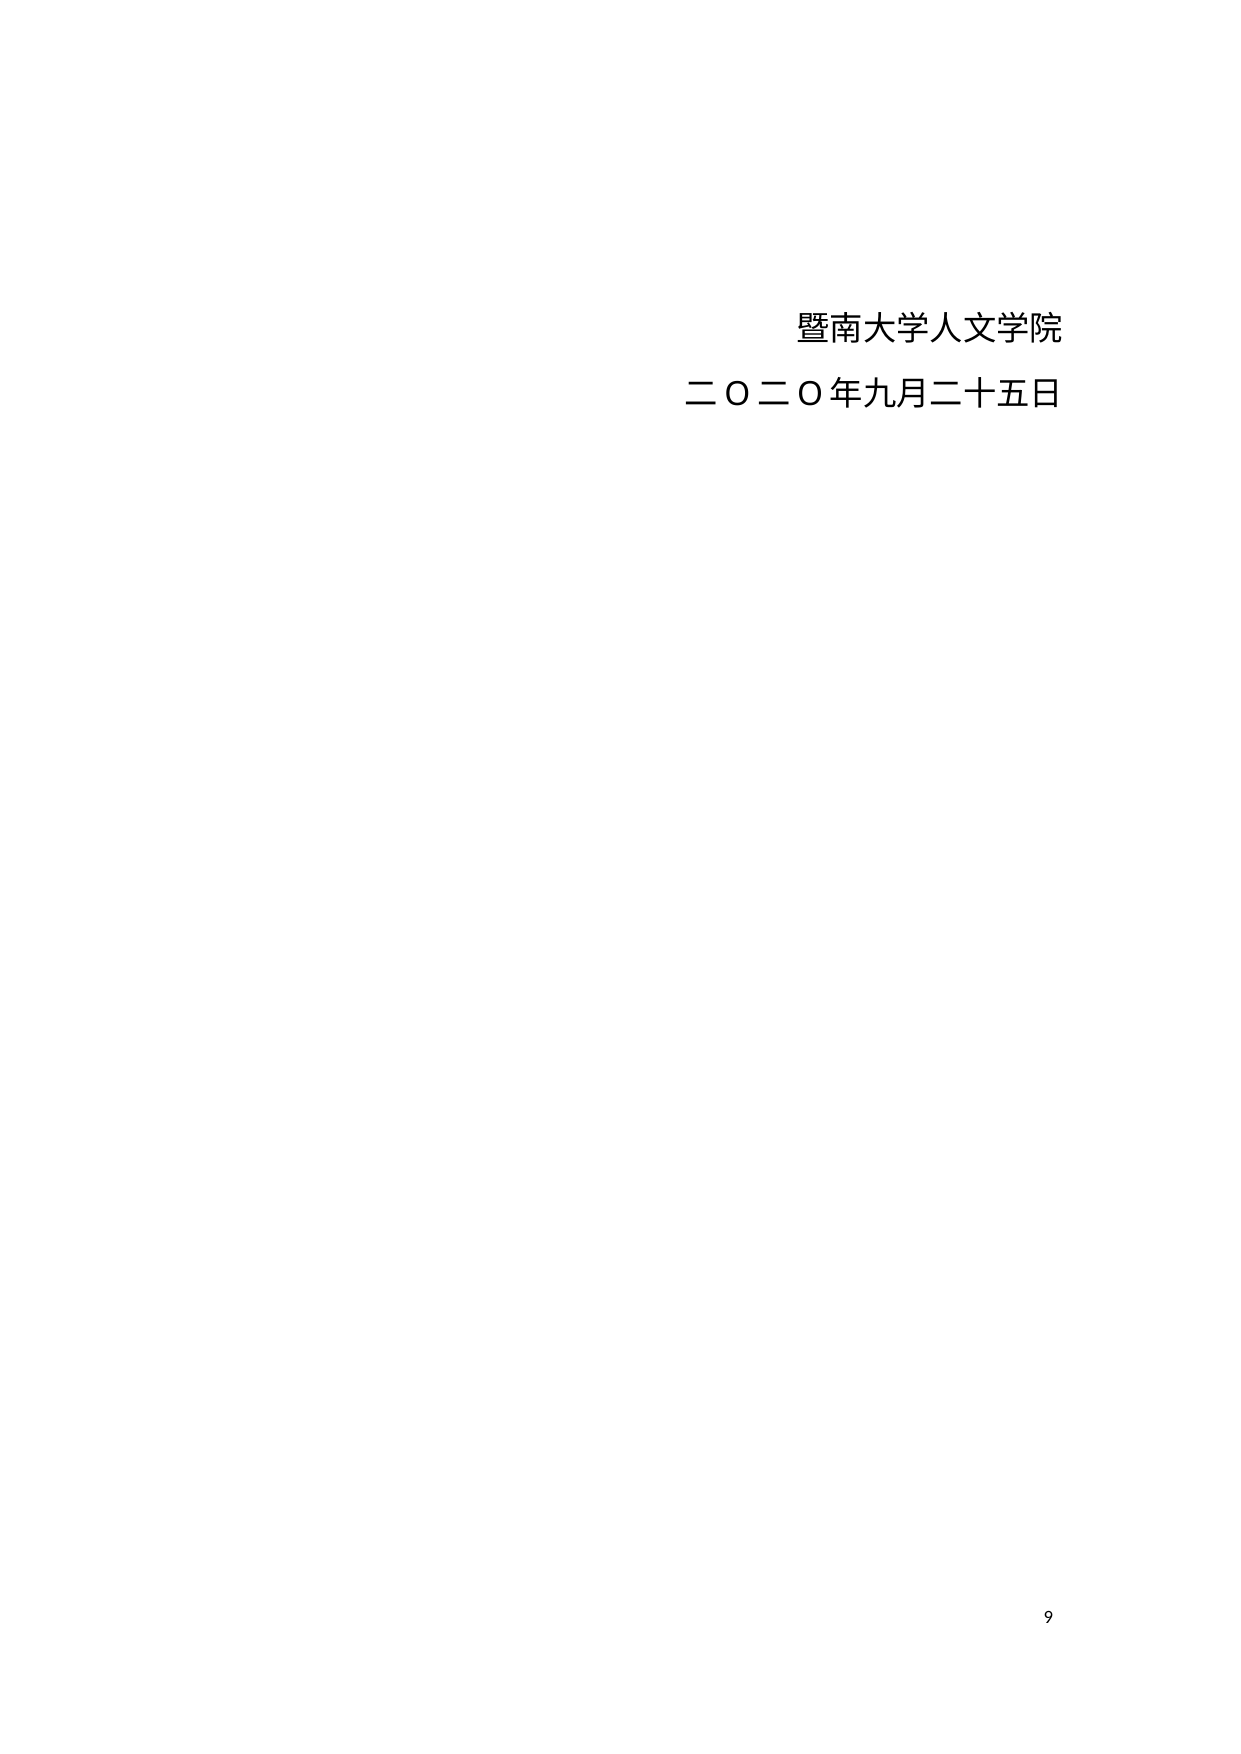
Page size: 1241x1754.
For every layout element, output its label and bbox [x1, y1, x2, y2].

table_header [205, 162, 1035, 523]
